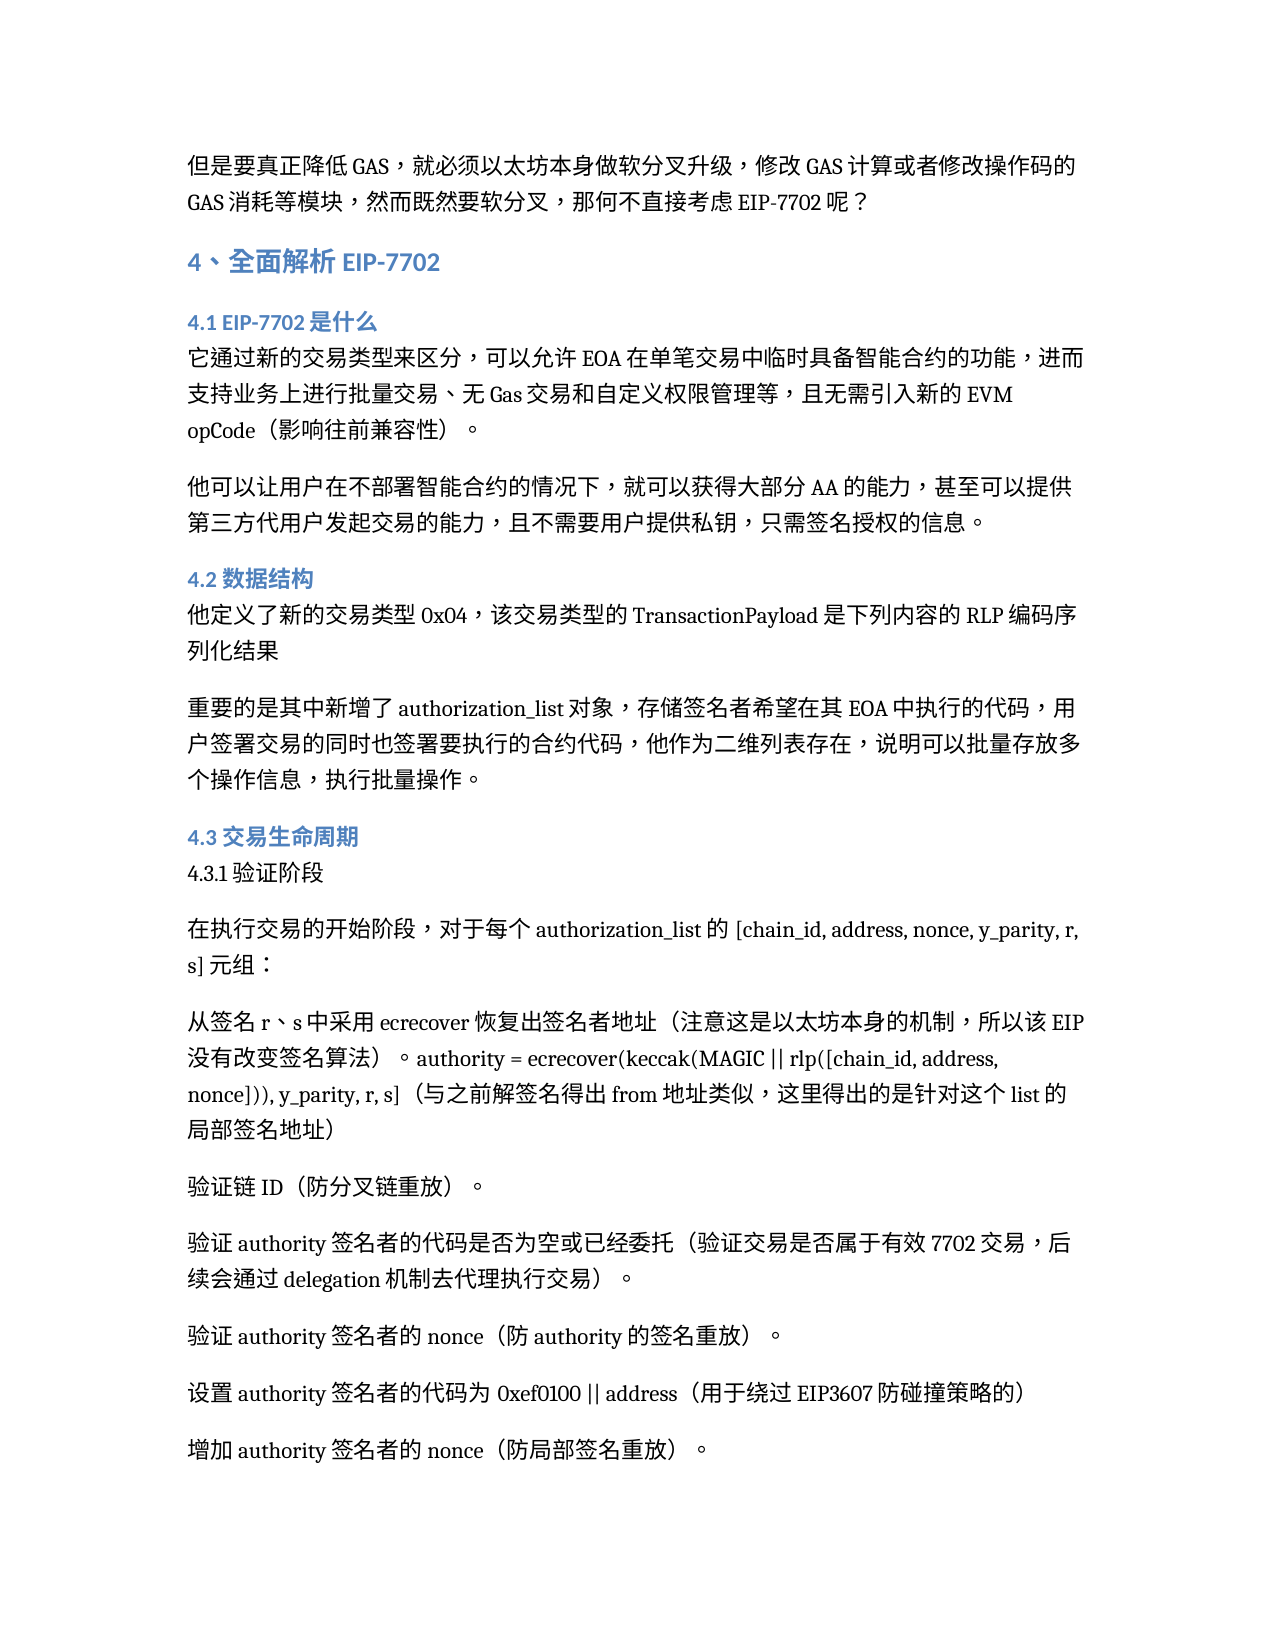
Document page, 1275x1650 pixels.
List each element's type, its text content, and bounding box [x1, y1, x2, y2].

text 但是要真正降低GAS，就必须以太坊本身做软分叉升级，修改GAS计算或者修改操作码的GAS消耗等模块，然而既然要软分叉，那何不直接考虑EIP-7702呢？ [187, 150, 1087, 217]
text 从签名r、s中采用ecrecover恢复出签名者地址（注意这是以太坊本身的机制，所以该EIP没有改变签名算法）。authority = ecrecover(keccak(MAGIC || rlp([chain_id, address, nonce])), y_parity, r, s]（与之前解签名得出from地址类似，这里得出的是针对这个list的局部签名地址） [187, 1006, 1087, 1145]
text 他可以让用户在不部署智能合约的情况下，就可以获得大部分AA的能力，甚至可以提供第三方代用户发起交易的能力，且不需要用户提供私钥，只需签名授权的信息。 [187, 471, 1087, 538]
text 验证authority签名者的nonce（防authority的签名重放）。 [187, 1320, 1087, 1351]
text 4.3.1 验证阶段 [187, 856, 1087, 888]
subtitle 4.2 数据结构 [187, 563, 1087, 594]
subtitle 4.1 EIP-7702是什么 [187, 306, 1087, 337]
text 重要的是其中新增了authorization_list对象，存储签名者希望在其EOA中执行的代码，用户签署交易的同时也签署要执行的合约代码，他作为二维列表存在，说明可以批量存放多个操作信息，执行批量操作。 [187, 692, 1087, 795]
text 增加authority签名者的nonce（防局部签名重放）。 [187, 1433, 1087, 1465]
text 设置authority签名者的代码为 0xef0100 || address（用于绕过EIP3607防碰撞策略的） [187, 1377, 1087, 1408]
text 验证链ID（防分叉链重放）。 [187, 1171, 1087, 1202]
subtitle 4、全面解析EIP-7702 [187, 243, 1087, 279]
text 他定义了新的交易类型0x04，该交易类型的TransactionPayload 是下列内容的RLP编码序列化结果 [187, 599, 1087, 666]
text 验证authority签名者的代码是否为空或已经委托（验证交易是否属于有效7702交易，后续会通过delegation机制去代理执行交易）。 [187, 1227, 1087, 1294]
text 它通过新的交易类型来区分，可以允许EOA在单笔交易中临时具备智能合约的功能，进而支持业务上进行批量交易、无Gas交易和自定义权限管理等，且无需引入新的EVM opCode（影响往前兼容性）。 [187, 342, 1087, 445]
text 在执行交易的开始阶段，对于每个authorization_list的 [chain_id, address, nonce, y_parity, r, s] 元组： [187, 913, 1087, 980]
subtitle 4.3 交易生命周期 [187, 821, 1087, 852]
